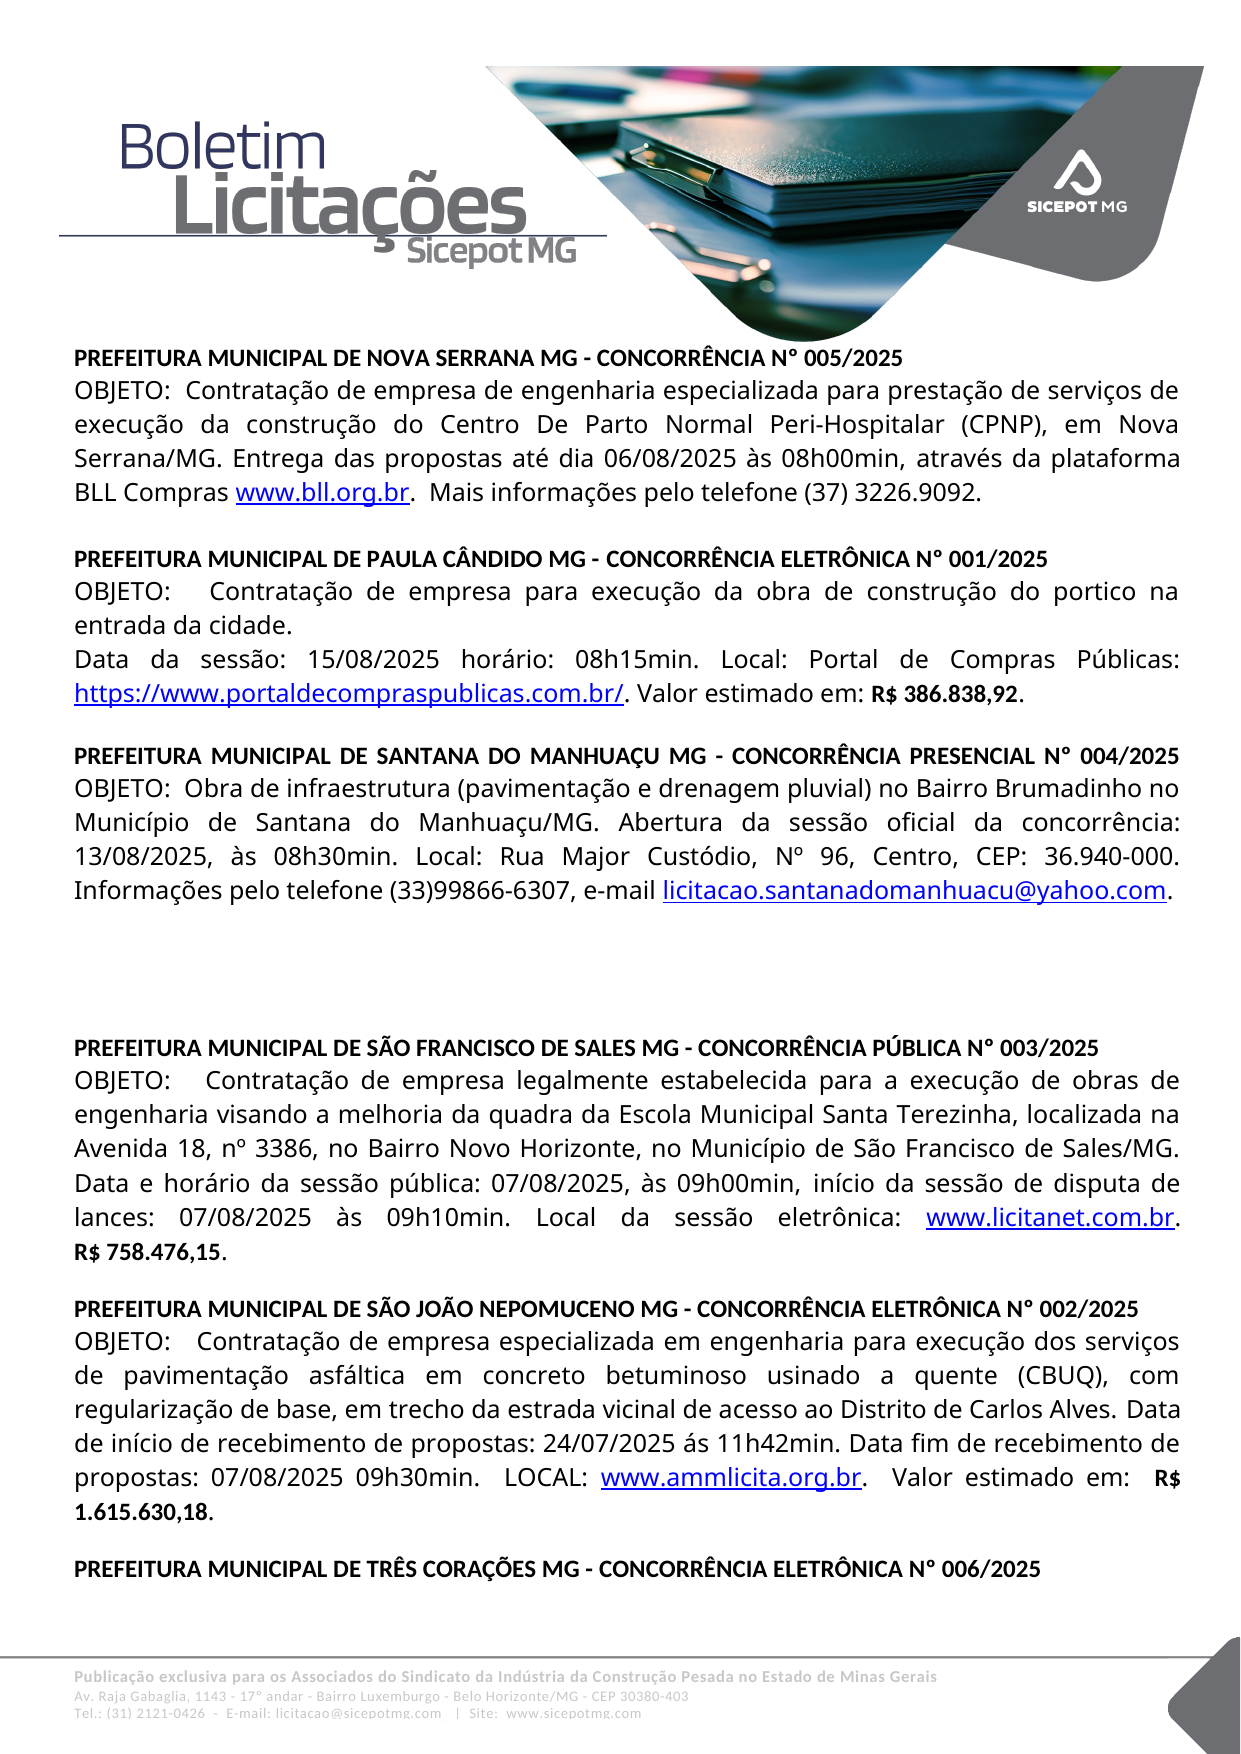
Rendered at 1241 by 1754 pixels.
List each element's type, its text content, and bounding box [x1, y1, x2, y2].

text PREFEITURA MUNICIPAL DE PAULA CÂNDIDO MG - CONCORRÊNCIA ELETRÔNICA Nº 001/2025 [74, 543, 1181, 573]
text PREFEITURA MUNICIPAL DE SÃO JOÃO NEPOMUCENO MG - CONCORRÊNCIA ELETRÔNICA Nº 002/2025 [74, 1293, 1181, 1323]
text OBJETO: Contratação de empresa de engenharia especializada para prestação de serviços de execução da construção do Centro De Parto Normal Peri-Hospitalar (CPNP), em Nova Serrana/MG. Entrega das propostas até dia 06/08/2025 às 08h00min, através da plataforma BLL Compras www.bll.org.br. Mais informações pelo telefone (37) 3226.9092. [74, 372, 1181, 509]
text PREFEITURA MUNICIPAL DE SÃO FRANCISCO DE SALES MG - CONCORRÊNCIA PÚBLICA Nº 003/2025 [74, 1032, 1181, 1063]
picture [0, 1637, 1241, 1754]
text OBJETO: Contratação de empresa legalmente estabelecida para a execução de obras de engenharia visando a melhoria da quadra da Escola Municipal Santa Terezinha, localizada na Avenida 18, nº 3386, no Bairro Novo Horizonte, no Município de São Francisco de Sales/MG. Data e horário da sessão pública: 07/08/2025, às 09h00min, início da sessão de disputa de lances: 07/08/2025 às 09h10min. Local da sessão eletrônica: www.licitanet.com.br. R$ 758.476,15. [74, 1063, 1181, 1267]
text PREFEITURA MUNICIPAL DE NOVA SERRANA MG - CONCORRÊNCIA Nº 005/2025 [74, 342, 1181, 372]
text Data da sessão: 15/08/2025 horário: 08h15min. Local: Portal de Compras Públicas: https://www.portaldecompraspublicas.com.br/. Valor estimado em: R$ 386.838,92. [74, 641, 1181, 709]
text OBJETO: Contratação de empresa para execução da obra de construção do portico na entrada da cidade. [74, 573, 1181, 641]
text PREFEITURA MUNICIPAL DE TRÊS CORAÇÕES MG - CONCORRÊNCIA ELETRÔNICA Nº 006/2025 [74, 1553, 1181, 1584]
text OBJETO: Contratação de empresa especializada em engenharia para execução dos serviços de pavimentação asfáltica em concreto betuminoso usinado a quente (CBUQ), com regularização de base, em trecho da estrada vicinal de acesso ao Distrito de Carlos Alves. Data de início de recebimento de propostas: 24/07/2025 ás 11h42min. Data fim de recebimento de propostas: 07/08/2025 09h30min. LOCAL: www.ammlicita.org.br. Valor estimado em: R$ 1.615.630,18. [74, 1323, 1181, 1528]
picture [59, 66, 1207, 342]
text PREFEITURA MUNICIPAL DE SANTANA DO MANHUAÇU MG - CONCORRÊNCIA PRESENCIAL Nº 004/2025 OBJETO: Obra de infraestrutura (pavimentação e drenagem pluvial) no Bairro Brumadinho no Município de Santana do Manhuaçu/MG. Abertura da sessão oficial da concorrência: 13/08/2025, às 08h30min. Local: Rua Major Custódio, Nº 96, Centro, CEP: 36.940-000. Informações pelo telefone (33)99866-6307, e-mail licitacao.santanadomanhuacu@yahoo.com. [74, 740, 1181, 907]
